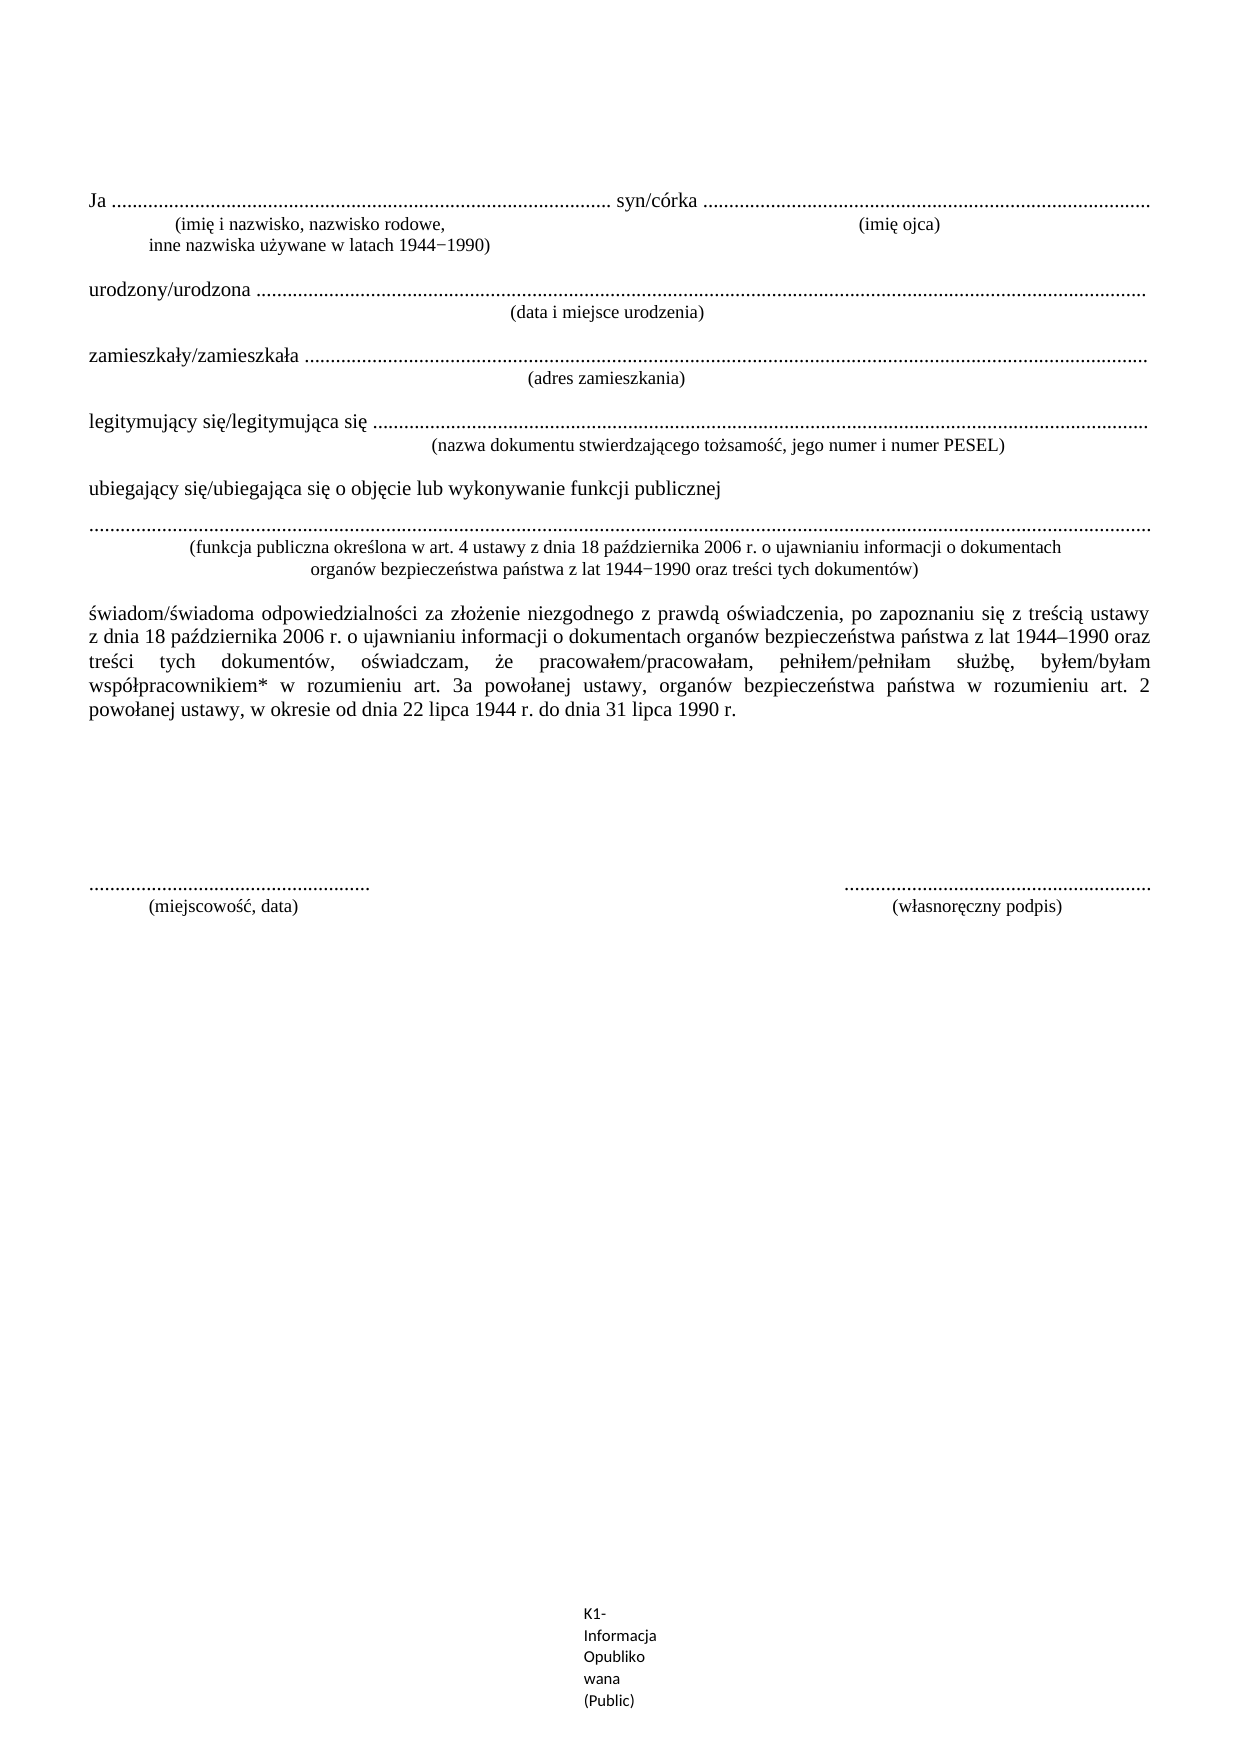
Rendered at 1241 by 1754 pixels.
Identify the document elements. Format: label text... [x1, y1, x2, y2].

text świadom/świadoma odpowiedzialności za złożenie niezgodnego z prawdą oświadczenia, po zapoznaniu się z treścią ustawy z dnia 18 października 2006 r. o ujawnianiu informacji o dokumentach organów bezpieczeństwa państwa z lat 1944–1990 oraz treści tych dokumentów, oświadczam, że pracowałem/pracowałam, pełniłem/pełniłam służbę, byłem/byłam współpracownikiem* w rozumieniu art. 3a powołanej ustawy, organów bezpieczeństwa państwa w rozumieniu art. 2 powołanej ustawy, w okresie od dnia 22 lipca 1944 r. do dnia 31 lipca 1990 r. [89, 600, 1152, 721]
text (nazwa dokumentu stwierdzającego tożsamość, jego numer i numer PESEL) [431, 433, 1152, 455]
text zamieszkały/zamieszkała .................................................................................................................................................................. [89, 343, 1152, 367]
text ubiegający się/ubiegająca się o objęcie lub wykonywanie funkcji publicznej [89, 476, 1152, 500]
text ............................................................................................................................................................................................................ [89, 512, 1152, 536]
text ...................................................... ........................................................... [89, 871, 1152, 895]
text urodzony/urodzona ........................................................................................................................................................................... [89, 276, 1152, 301]
text (data i miejsce urodzenia) [510, 301, 1152, 322]
text (adres zamieszkania) [528, 367, 1152, 388]
text (funkcja publiczna określona w art. 4 ustawy z dnia 18 października 2006 r. o ujawnianiu informacji o dokumentach organów bezpieczeństwa państwa z lat 1944−1990 oraz treści tych dokumentów) [189, 536, 1152, 579]
text (imię i nazwisko, nazwisko rodowe, (imię ojca) [175, 212, 1152, 234]
text legitymujący się/legitymująca się ..................................................................................................................................................... [89, 409, 1152, 433]
text inne nazwiska używane w latach 1944−1990) [148, 234, 1152, 256]
text (miejscowość, data) (własnoręczny podpis) [148, 895, 1152, 916]
text Ja ................................................................................................ syn/córka ...................................................................................... [89, 188, 1152, 212]
